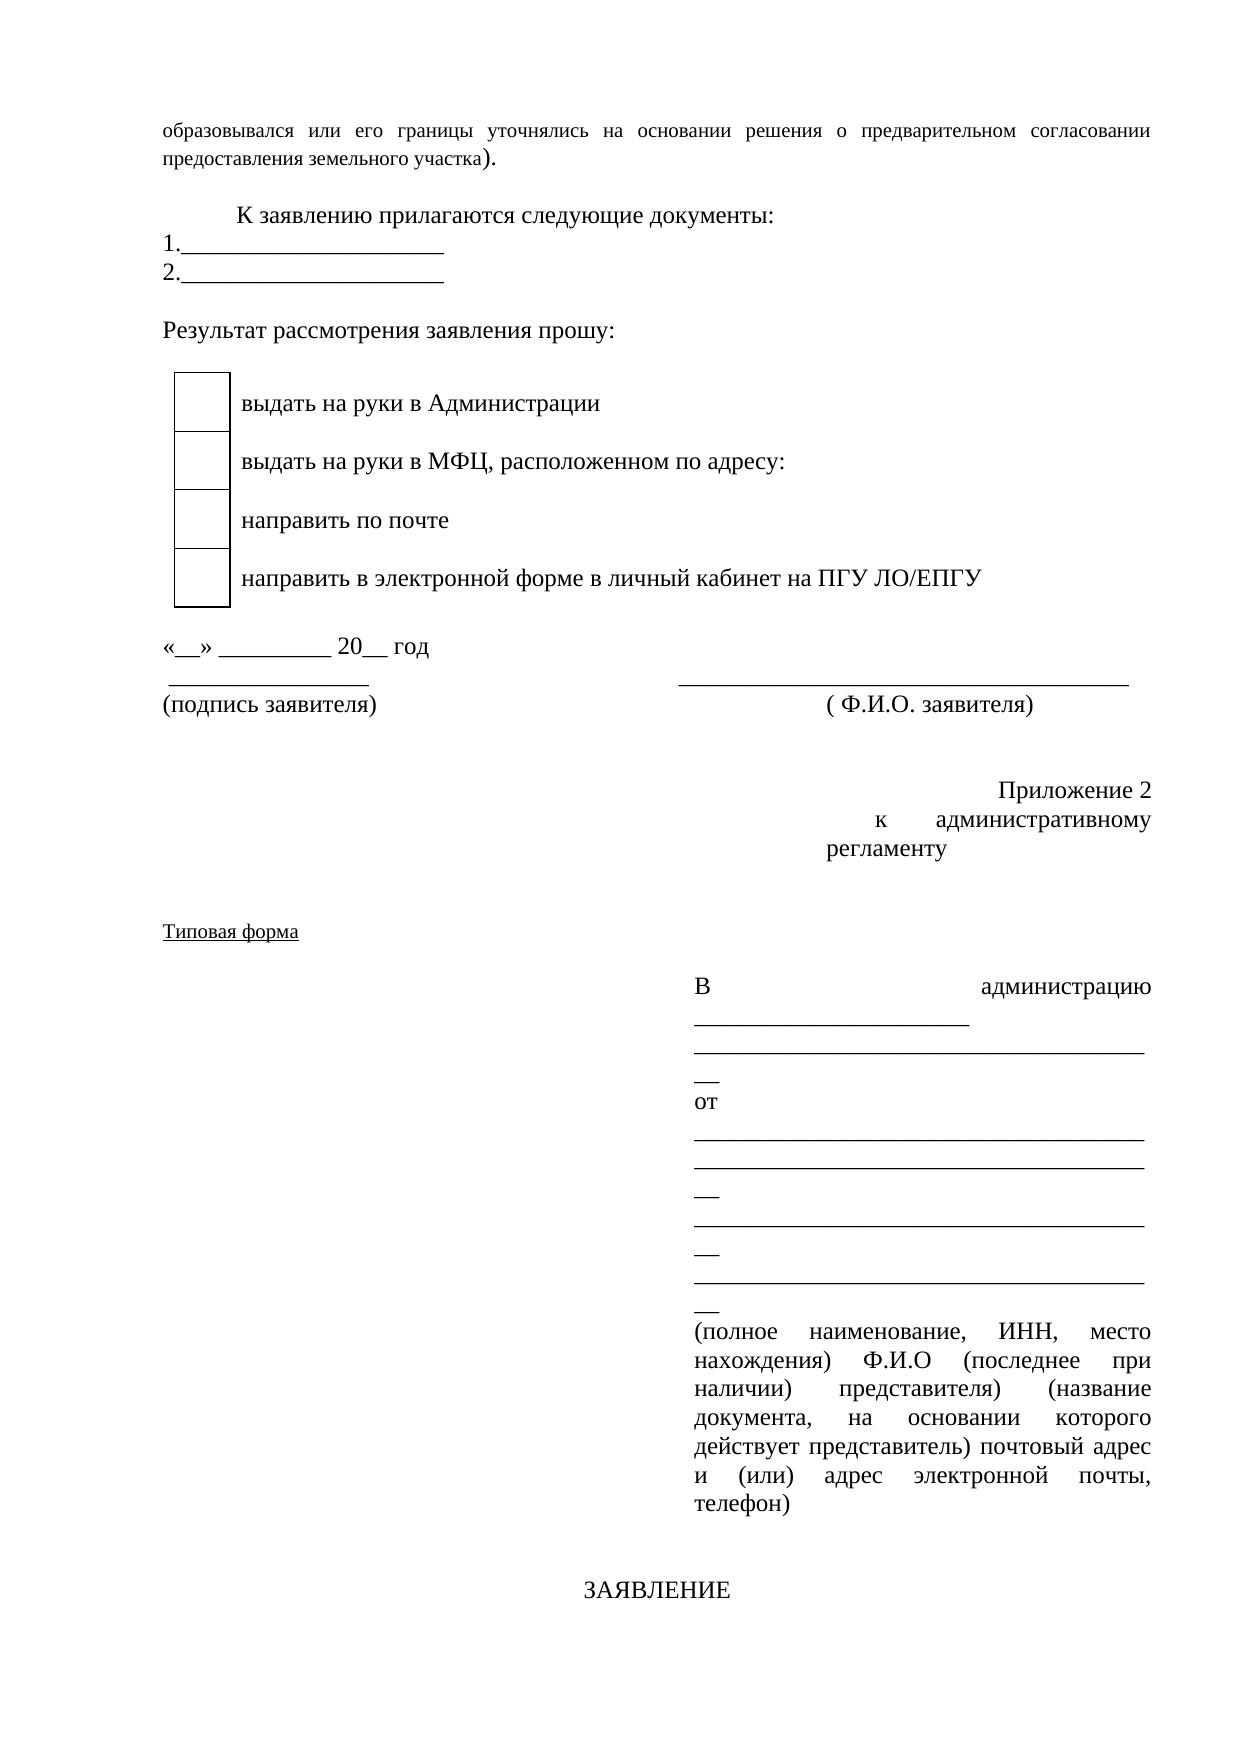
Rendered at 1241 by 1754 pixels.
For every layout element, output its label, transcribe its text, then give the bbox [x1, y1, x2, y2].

text к административному регламенту [826, 804, 1152, 861]
table_cell [175, 549, 229, 606]
text ______________________________________ [694, 1143, 1152, 1201]
table_cell [175, 432, 229, 489]
text ______________________________________ [694, 1028, 1152, 1086]
text 2._____________________ [162, 257, 1152, 286]
text ______________________________________ [694, 1258, 1152, 1316]
text В администрацию ______________________ [694, 943, 1152, 1028]
table_cell направить по почте [231, 489, 1193, 548]
table_header выдать на руки в Администрации [231, 372, 1193, 431]
text Результат рассмотрения заявления прошу: [162, 315, 1152, 343]
text Типовая форма [162, 919, 1152, 943]
table_cell направить в электронной форме в личный кабинет на ПГУ ЛО/ЕПГУ [231, 548, 1193, 606]
text К заявлению прилагаются следующие документы: [162, 200, 1152, 228]
text «__» _________ 20__ год [162, 631, 1152, 660]
text ЗАЯВЛЕНИЕ [162, 1575, 1152, 1603]
text от ____________________________________ [694, 1086, 1152, 1143]
table_header [175, 373, 229, 431]
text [162, 118, 1152, 171]
text (полное наименование, ИНН, место нахождения) Ф.И.О (последнее при наличии) представителя) (название документа, на основании которого действует представитель) почтовый адрес и (или) адрес электронной почты, телефон) [694, 1316, 1152, 1517]
table_cell выдать на руки в МФЦ, расположенном по адресу: [231, 431, 1193, 489]
text 1._____________________ [162, 228, 1152, 257]
text Приложение 2 [162, 775, 1152, 804]
table_cell [175, 490, 229, 548]
text ______________________________________ [694, 1201, 1152, 1258]
text ________________ ____________________________________ [162, 660, 1152, 689]
text (подпись заявителя) ( Ф.И.О. заявителя) [162, 689, 1152, 718]
